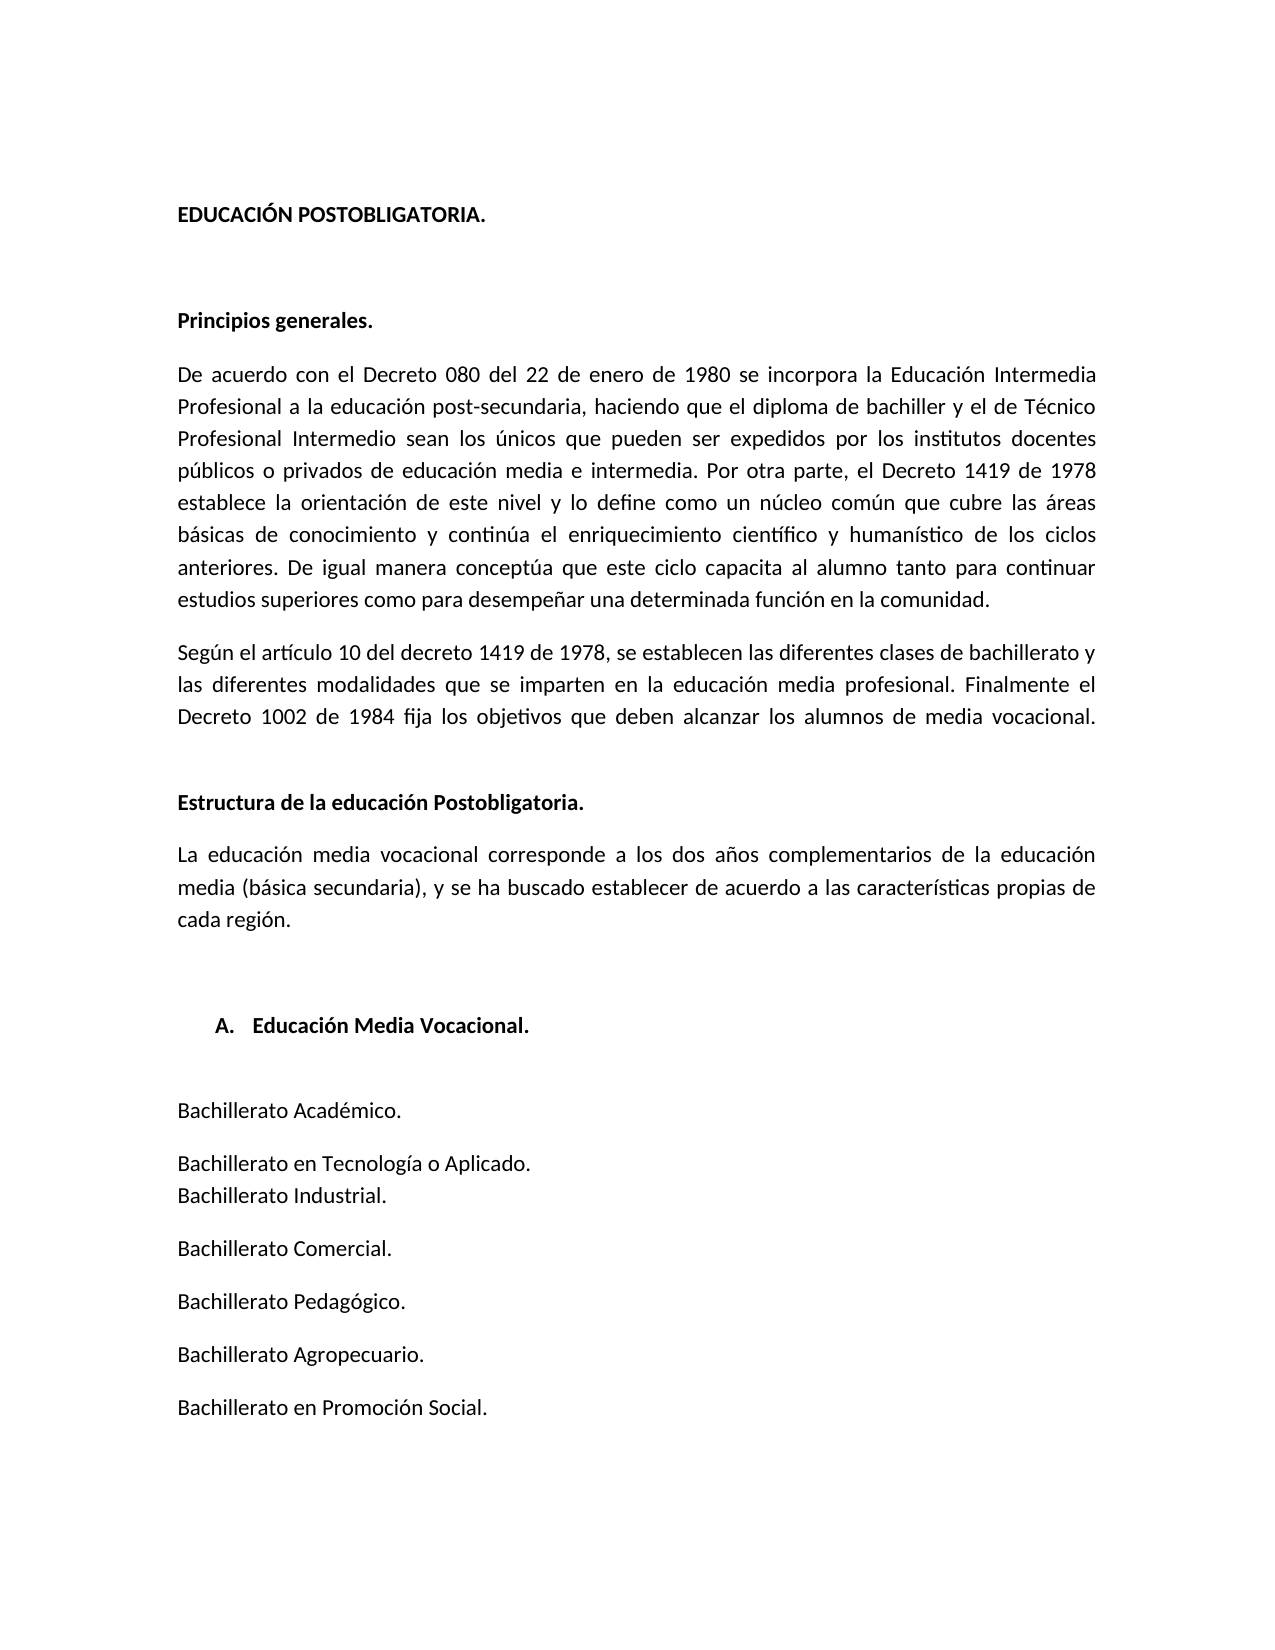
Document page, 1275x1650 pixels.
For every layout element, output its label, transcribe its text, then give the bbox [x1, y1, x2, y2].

text Principios generales. [177, 307, 1098, 335]
text Bachillerato Académico. [177, 1096, 1098, 1124]
text Estructura de la educación Postobligatoria. [177, 788, 1098, 816]
text Bachillerato Agropecuario. [177, 1341, 1098, 1368]
text Según el artículo 10 del decreto 1419 de 1978, se establecen las diferentes clases de bachillerato y las diferentes modalidades que se imparten en la educación media profesional. Finalmente el Decreto 1002 de 1984 fija los objetivos que deben alcanzar los alumnos de media vocacional. [177, 638, 1098, 763]
text Bachillerato Pedagógico. [177, 1287, 1098, 1316]
text Bachillerato Comercial. [177, 1234, 1098, 1262]
text De acuerdo con el Decreto 080 del 22 de enero de 1980 se incorpora la Educación Intermedia Profesional a la educación post-secundaria, haciendo que el diploma de bachiller y el de Técnico Profesional Intermedio sean los únicos que pueden ser expedidos por los institutos docentes públicos o privados de educación media e intermedia. Por otra parte, el Decreto 1419 de 1978 establece la orientación de este nivel y lo define como un núcleo común que cubre las áreas básicas de conocimiento y continúa el enriquecimiento científico y humanístico de los ciclos anteriores. De igual manera conceptúa que este ciclo capacita al alumno tanto para continuar estudios superiores como para desempeñar una determinada función en la comunidad. [177, 360, 1098, 613]
text EDUCACIÓN POSTOBLIGATORIA. [177, 201, 1098, 229]
text Bachillerato en Promoción Social. [177, 1393, 1098, 1422]
text Bachillerato en Tecnología o Aplicado. Bachillerato Industrial. [177, 1149, 1098, 1209]
list Educación Media Vocacional. [215, 1011, 1098, 1071]
text La educación media vocacional corresponde a los dos años complementarios de la educación media (básica secundaria), y se ha buscado establecer de acuerdo a las características propias de cada región. [177, 841, 1098, 933]
